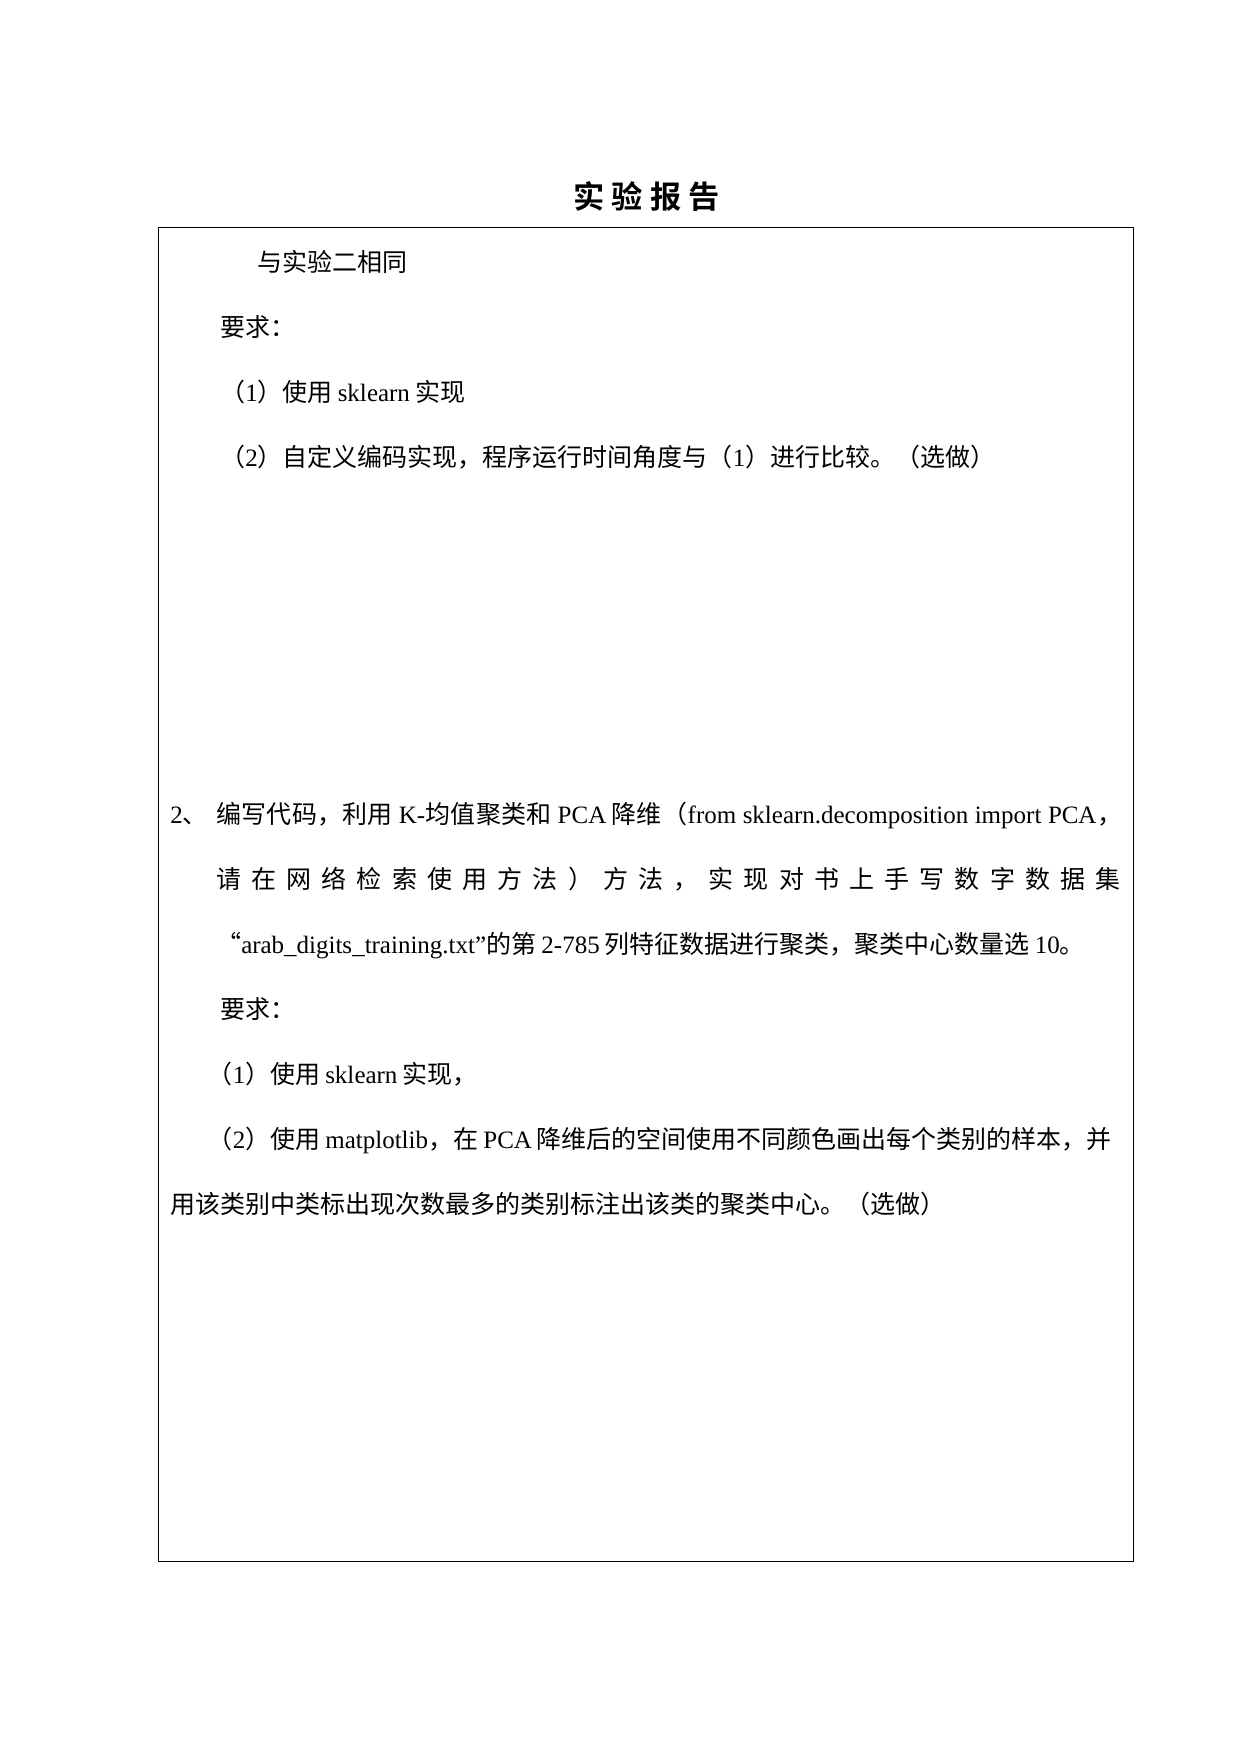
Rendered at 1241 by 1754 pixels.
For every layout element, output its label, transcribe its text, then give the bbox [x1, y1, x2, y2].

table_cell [159, 228, 1133, 1561]
table_header 实 验 报 告 [159, 162, 1134, 227]
